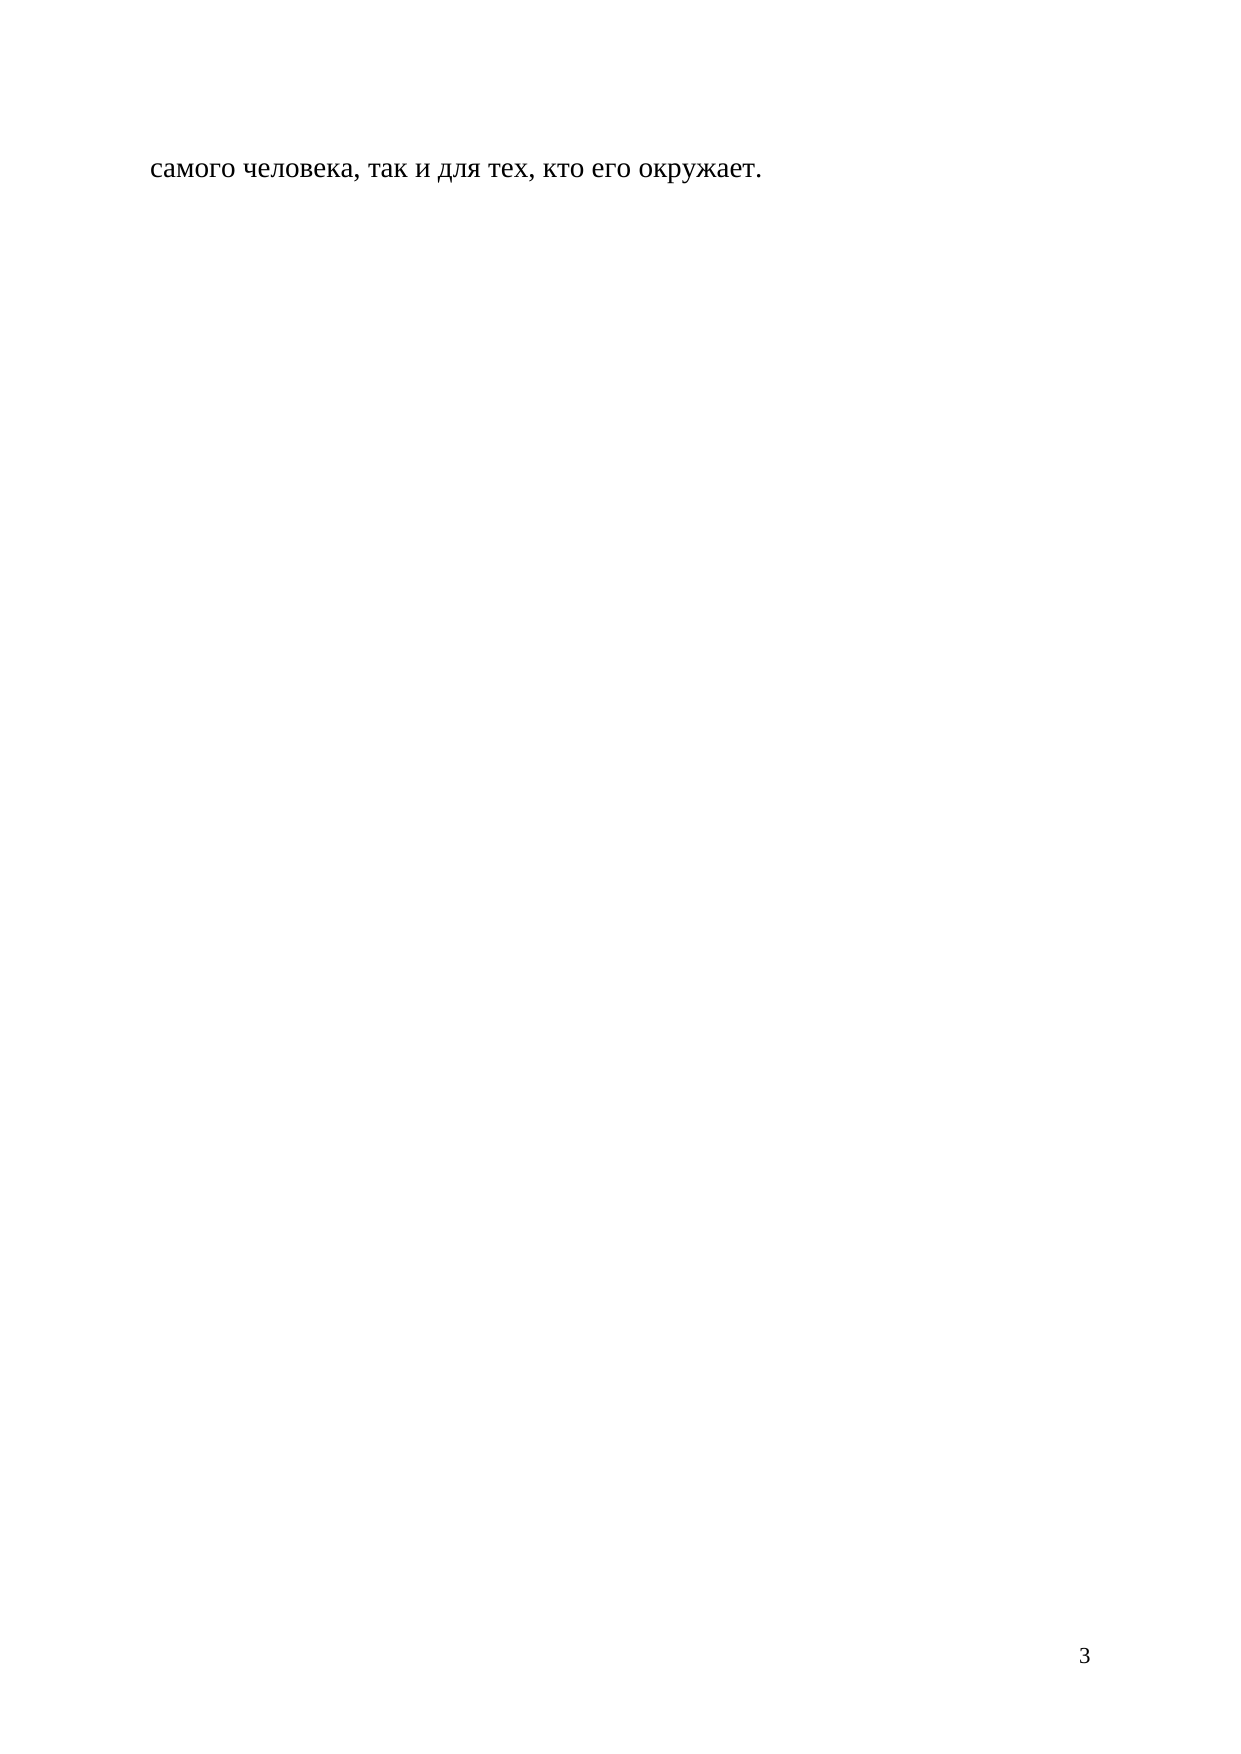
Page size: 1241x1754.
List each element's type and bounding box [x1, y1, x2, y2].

text [150, 150, 1090, 183]
